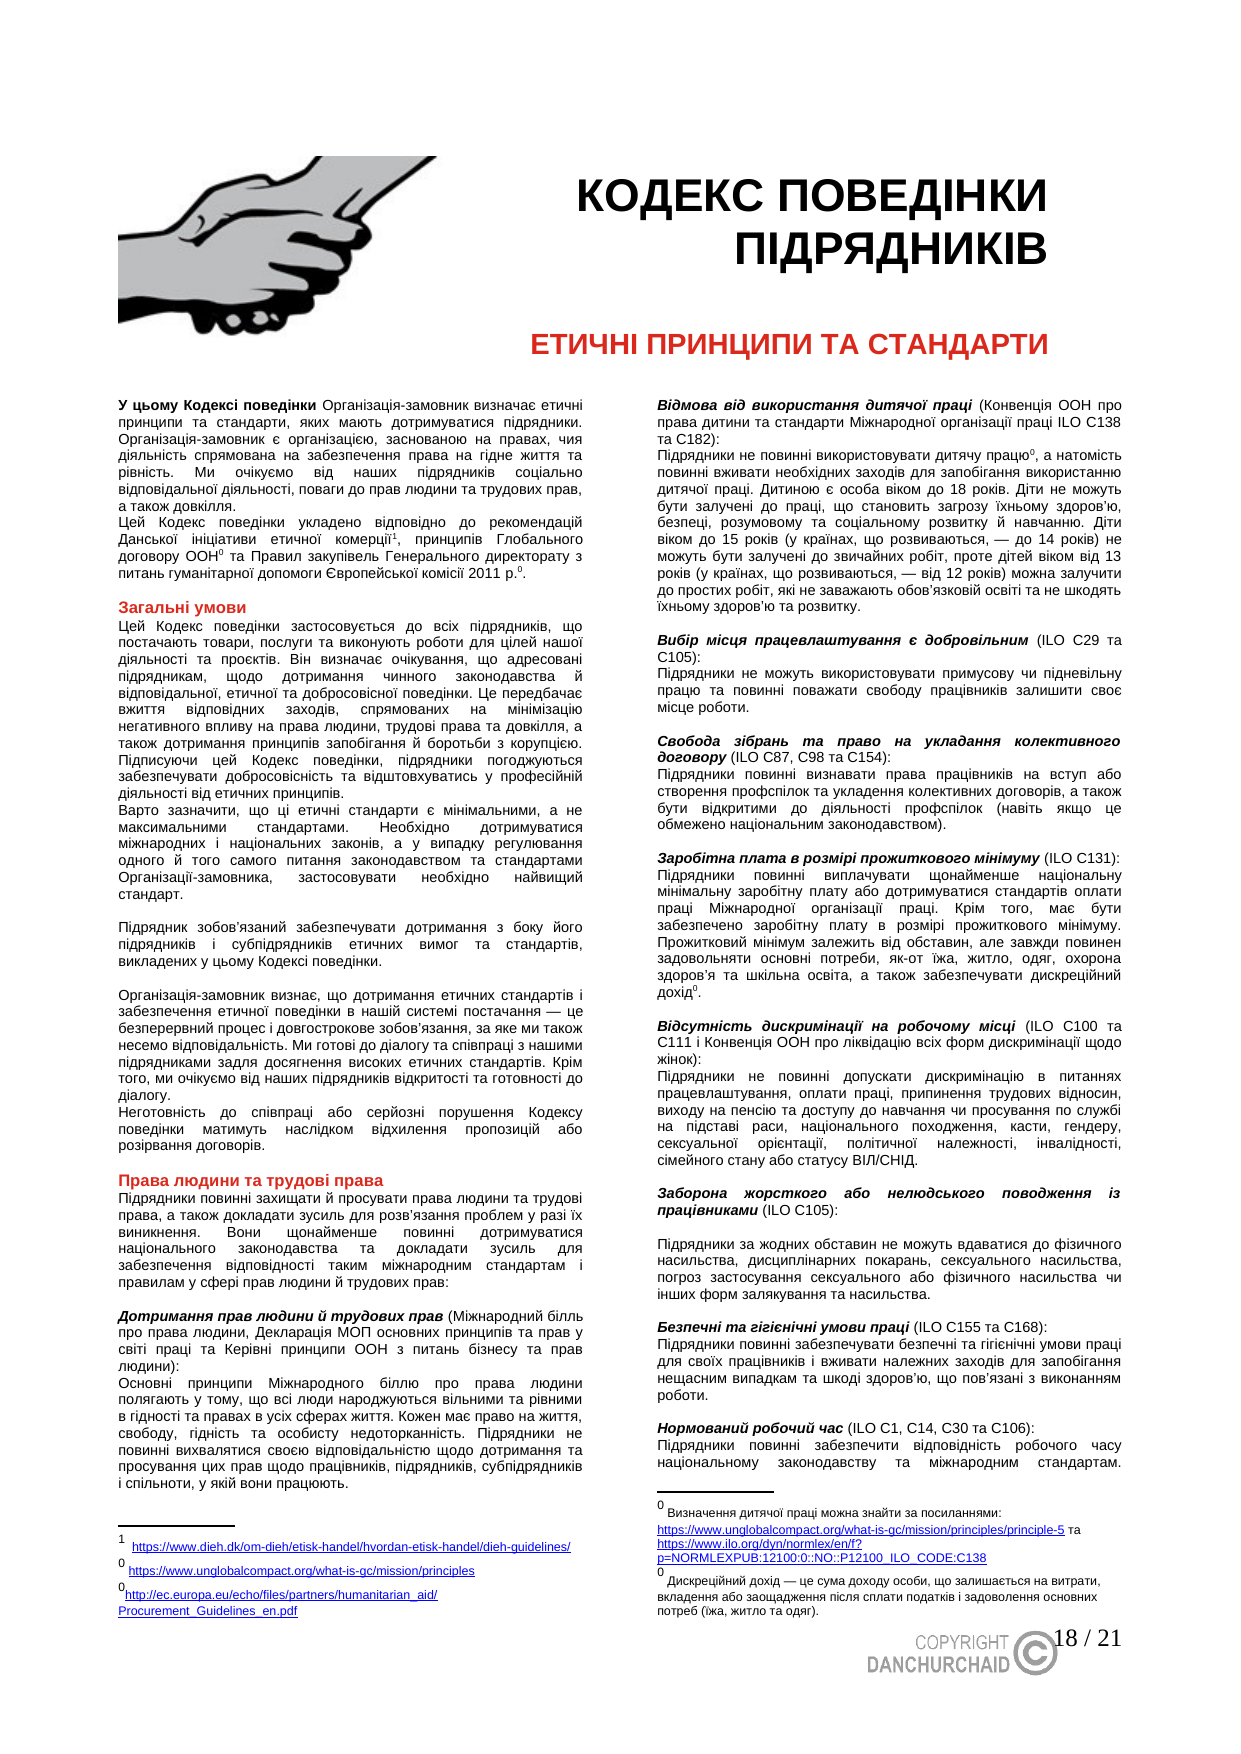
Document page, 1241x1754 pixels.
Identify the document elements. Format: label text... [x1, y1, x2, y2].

text Відмова від використання дитячої праці (Конвенція ООН про права дитини та стандарти Міжнародної організації праці ILO C138 та C182): [657, 397, 1122, 447]
text Підрядники не повинні допускати дискримінацію в питаннях працевлаштування, оплати праці, припинення трудових відносин, виходу на пенсію та доступу до навчання чи просування по службі на підставі раси, національного походження, касти, гендеру, сексуальної орієнтації, політичної належності, інвалідності, сімейного стану або статусу ВІЛ/СНІД. [657, 1068, 1122, 1168]
text Відсутність дискримінації на робочому місці (ILO C100 та C111 і Конвенція ООН про ліквідацію всіх форм дискримінації щодо жінок): [657, 1017, 1122, 1068]
text Підрядник зобов’язаний забезпечувати дотримання з боку його підрядників і субпідрядників етичних вимог та стандартів, викладених у цьому Кодексі поведінки. [118, 919, 583, 969]
text Підрядники повинні виплачувати щонайменше національну мінімальну заробітну плату або дотримуватися стандартів оплати праці Міжнародної організації праці. Крім того, має бути забезпечено заробітну плату в розмірі прожиткового мінімуму. Прожитковий мінімум залежить від обставин, але завжди повинен задовольняти основні потреби, як-от їжа, житло, одяг, охорона здоров’я та шкільна освіта, а також забезпечувати дискреційний дохід. [657, 866, 1122, 1001]
text Заборона жорсткого або нелюдського поводження із працівниками (ILO C105): [657, 1185, 1122, 1218]
text Цей Кодекс поведінки укладено відповідно до рекомендацій Данської ініціативи етичної комерції, принципів Глобального договору ООН та Правил закупівель Генерального директорату з питань гуманітарної допомоги Європейської комісії 2011 р.. [118, 514, 583, 581]
text Підрядники не можуть використовувати примусову чи підневільну працю та повинні поважати свободу працівників залишити своє місце роботи. [657, 665, 1122, 715]
text Цей Кодекс поведінки застосовується до всіх підрядників, що постачають товари, послуги та виконують роботи для цілей нашої діяльності та проєктів. Він визначає очікування, що адресовані підрядникам, щодо дотримання чинного законодавства й відповідальної, етичної та добросовісної поведінки. Це передбачає вжиття відповідних заходів, спрямованих на мінімізацію негативного впливу на права людини, трудові права та довкілля, а також дотримання принципів запобігання й боротьби з корупцією. Підписуючи цей Кодекс поведінки, підрядники погоджуються забезпечувати добросовісність та відштовхуватись у професійній діяльності від етичних принципів. [118, 617, 583, 802]
text Свобода зібрань та право на укладання колективного договору (ILO C87, C98 та C154): [657, 732, 1122, 766]
picture [866, 1626, 1061, 1679]
text Дотримання прав людини й трудових прав (Міжнародний білль про права людини, Декларація МОП основних принципів та прав у світі праці та Керівні принципи ООН з питань бізнесу та прав людини): [118, 1307, 583, 1374]
text Підрядники за жодних обставин не можуть вдаватися до фізичного насильства, дисциплінарних покарань, сексуального насильства, погроз застосування сексуального або фізичного насильства чи інших форм залякування та насильства. [657, 1235, 1122, 1302]
text Заробітна плата в розмірі прожиткового мінімуму (ILO C131): [657, 849, 1122, 866]
text Основні принципи Міжнародного біллю про права людини полягають у тому, що всі люди народжуються вільними та рівними в гідності та правах в усіх сферах життя. Кожен має право на життя, свободу, гідність та особисту недоторканність. Підрядники не повинні вихвалятися своєю відповідальністю щодо дотримання та просування цих прав щодо працівників, підрядників, субпідрядників і спільноти, у якій вони працюють. [118, 1374, 583, 1492]
text Варто зазначити, що ці етичні стандарти є мінімальними, а не максимальними стандартами. Необхідно дотримуватися міжнародних і національних законів, а у випадку регулювання одного й того самого питання законодавством та стандартами Організації-замовника, застосовувати необхідно найвищий стандарт. [118, 802, 583, 902]
text Підрядники повинні визнавати права працівників на вступ або створення профспілок та укладення колективних договорів, а також бути відкритими до діяльності профспілок (навіть якщо це обмежено національним законодавством). [657, 766, 1122, 833]
text Неготовність до співпраці або серйозні порушення Кодексу поведінки матимуть наслідком відхилення пропозицій або розірвання договорів. [118, 1103, 583, 1154]
text Організація-замовник визнає, що дотримання етичних стандартів і забезпечення етичної поведінки в нашій системі постачання — це безперервний процес і довгострокове зобов’язання, за яке ми також несемо відповідальність. Ми готові до діалогу та співпраці з нашими підрядниками задля досягнення високих етичних стандартів. Крім того, ми очікуємо від наших підрядників відкритості та готовності до діалогу. [118, 986, 583, 1103]
text Підрядники не повинні використовувати дитячу працю, а натомість повинні вживати необхідних заходів для запобігання використанню дитячої праці. Дитиною є особа віком до 18 років. Діти не можуть бути залучені до праці, що становить загрозу їхньому здоров’ю, безпеці, розумовому та соціальному розвитку й навчанню. Діти віком до 15 років (у країнах, що розвиваються, — до 14 років) не можуть бути залучені до звичайних робіт, проте дітей віком від 13 років (у країнах, що розвиваються, — від 12 років) можна залучити до простих робіт, які не заважають обов’язковій освіті та не шкодять їхньому здоров’ю та розвитку. [657, 447, 1122, 615]
text Права людини та трудові права [118, 1171, 583, 1190]
text Безпечні та гігієнічні умови праці (ILO C155 та C168): [657, 1319, 1122, 1336]
text У цьому Кодексі поведінки Організація-замовник визначає етичні принципи та стандарти, яких мають дотримуватися підрядники. Організація-замовник є організацією, заснованою на правах, чия діяльність спрямована на забезпечення права на гідне життя та рівність. Ми очікуємо від наших підрядників соціально відповідальної діяльності, поваги до прав людини та трудових прав, а також довкілля. [118, 397, 583, 514]
text Нормований робочий час (ILO C1, C14, C30 та C106): [657, 1420, 1122, 1437]
picture [118, 156, 1085, 372]
text Підрядники повинні забезпечувати безпечні та гігієнічні умови праці для своїх працівників і вживати належних заходів для запобігання нещасним випадкам та шкоді здоров’ю, що пов’язані з виконанням роботи. [657, 1336, 1122, 1403]
text Загальні умови [118, 598, 583, 617]
text Підрядники повинні захищати й просувати права людини та трудові права, а також докладати зусиль для розв’язання проблем у разі їх виникнення. Вони щонайменше повинні дотримуватися національного законодавства та докладати зусиль для забезпечення відповідності таким міжнародним стандартам і правилам у сфері прав людини й трудових прав: [118, 1190, 583, 1290]
text Вибір місця працевлаштування є добровільним (ILO C29 та C105): [657, 632, 1122, 665]
